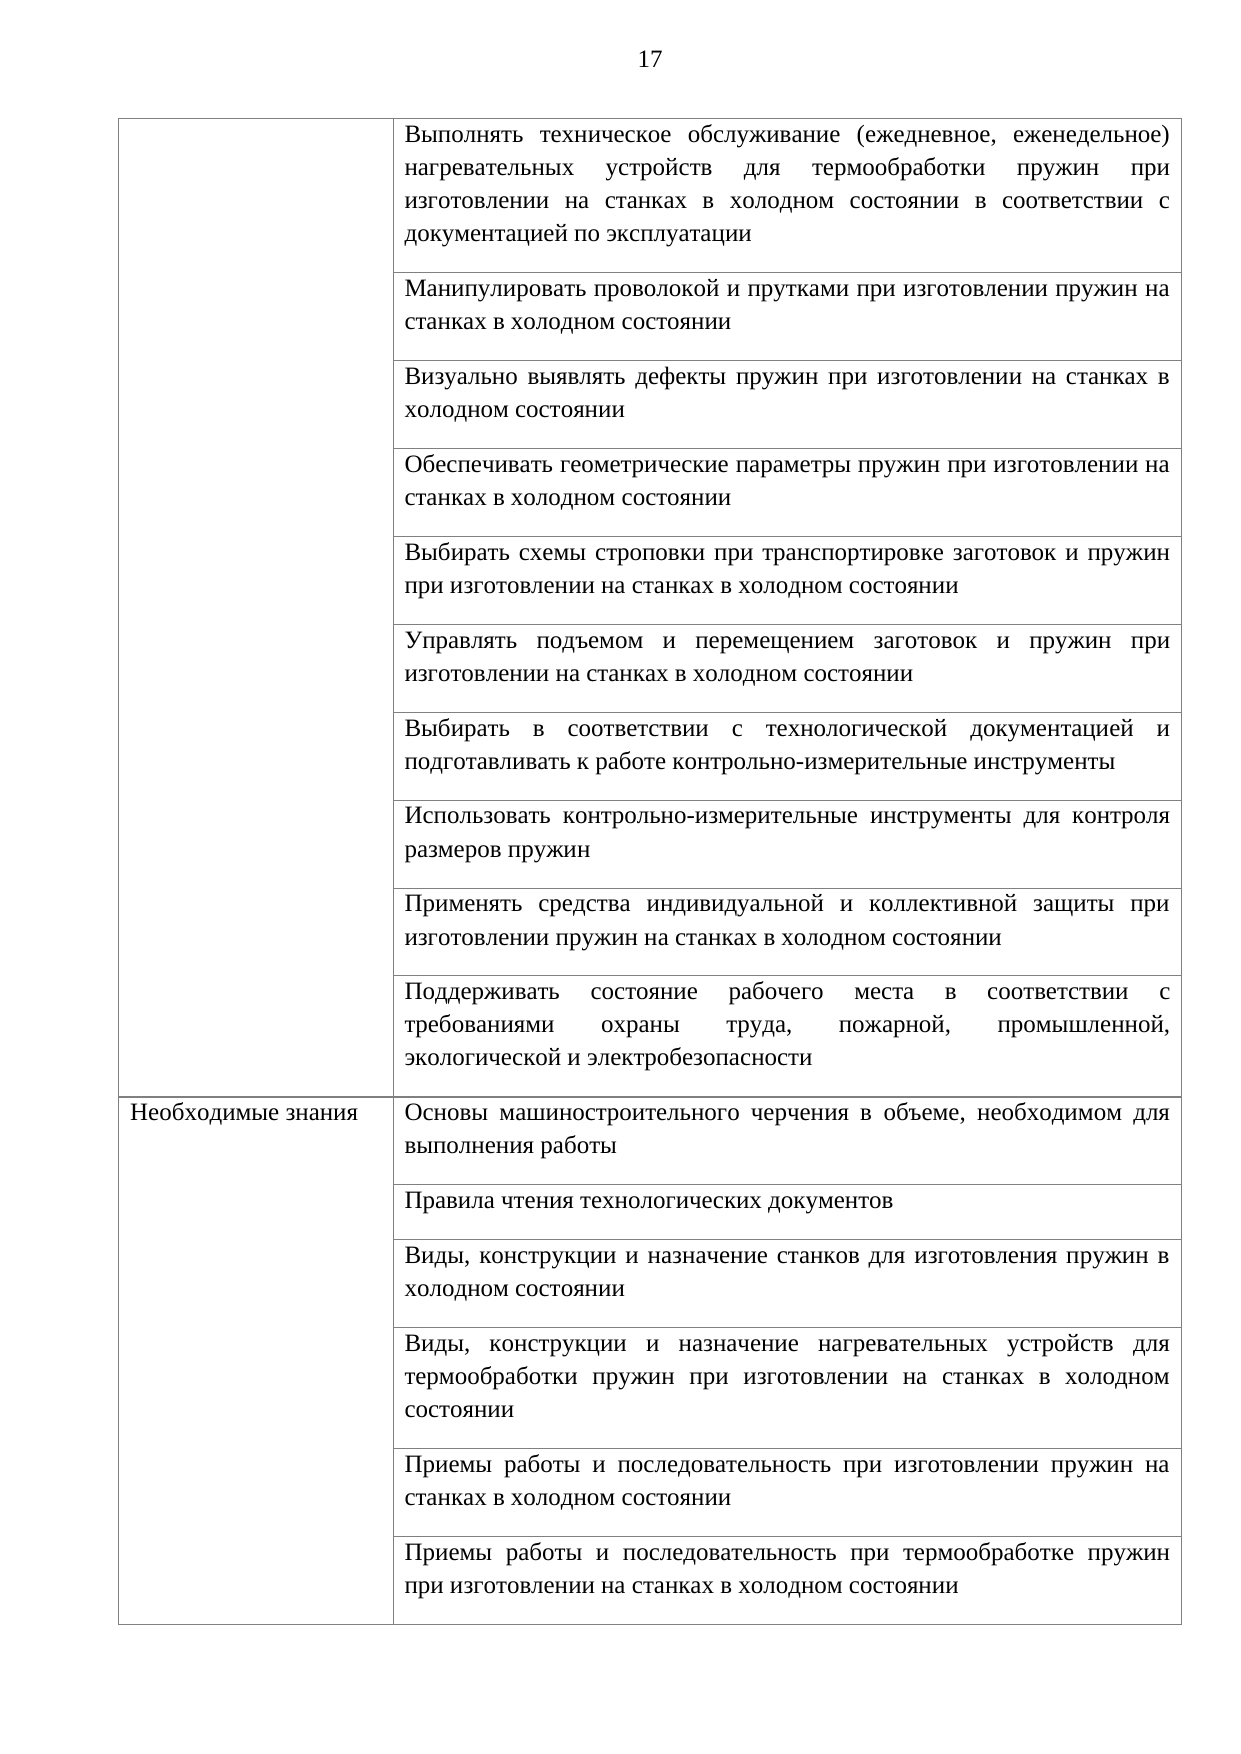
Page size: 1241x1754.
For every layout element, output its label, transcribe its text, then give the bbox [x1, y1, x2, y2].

table_cell Приемы работы и последовательность при изготовлении пружин на станках в холодном состоянии [394, 1449, 1181, 1536]
table_cell Управлять подъемом и перемещением заготовок и пружин при изготовлении на станках в холодном состоянии [394, 625, 1181, 712]
table_cell Визуально выявлять дефекты пружин при изготовлении на станках в холодном состоянии [394, 361, 1181, 448]
table_cell Использовать контрольно-измерительные инструменты для контроля размеров пружин [394, 801, 1181, 887]
table_cell Правила чтения технологических документов [394, 1185, 1181, 1239]
table_cell Необходимые знания [119, 1098, 393, 1624]
table_cell Виды, конструкции и назначение станков для изготовления пружин в холодном состоянии [394, 1240, 1181, 1327]
table_cell Выполнять техническое обслуживание (ежедневное, еженедельное) нагревательных устройств для термообработки пружин при изготовлении на станках в холодном состоянии в соответствии с документацией по эксплуатации [394, 119, 1181, 272]
table_cell Применять средства индивидуальной и коллективной защиты при изготовлении пружин на станках в холодном состоянии [394, 889, 1181, 975]
table_cell Обеспечивать геометрические параметры пружин при изготовлении на станках в холодном состоянии [394, 449, 1181, 536]
table_cell Основы машиностроительного черчения в объеме, необходимом для выполнения работы [394, 1098, 1181, 1184]
table_cell Виды, конструкции и назначение нагревательных устройств для термообработки пружин при изготовлении на станках в холодном состоянии [394, 1328, 1181, 1448]
table_cell Манипулировать проволокой и прутками при изготовлении пружин на станках в холодном состоянии [394, 273, 1181, 360]
table_cell Поддерживать состояние рабочего места в соответствии с требованиями охраны труда, пожарной, промышленной, экологической и электробезопасности [394, 976, 1181, 1096]
table_cell Приемы работы и последовательность при термообработке пружин при изготовлении на станках в холодном состоянии [394, 1537, 1181, 1624]
table_cell Выбирать в соответствии с технологической документацией и подготавливать к работе контрольно-измерительные инструменты [394, 713, 1181, 799]
table_cell Выбирать схемы строповки при транспортировке заготовок и пружин при изготовлении на станках в холодном состоянии [394, 537, 1181, 624]
